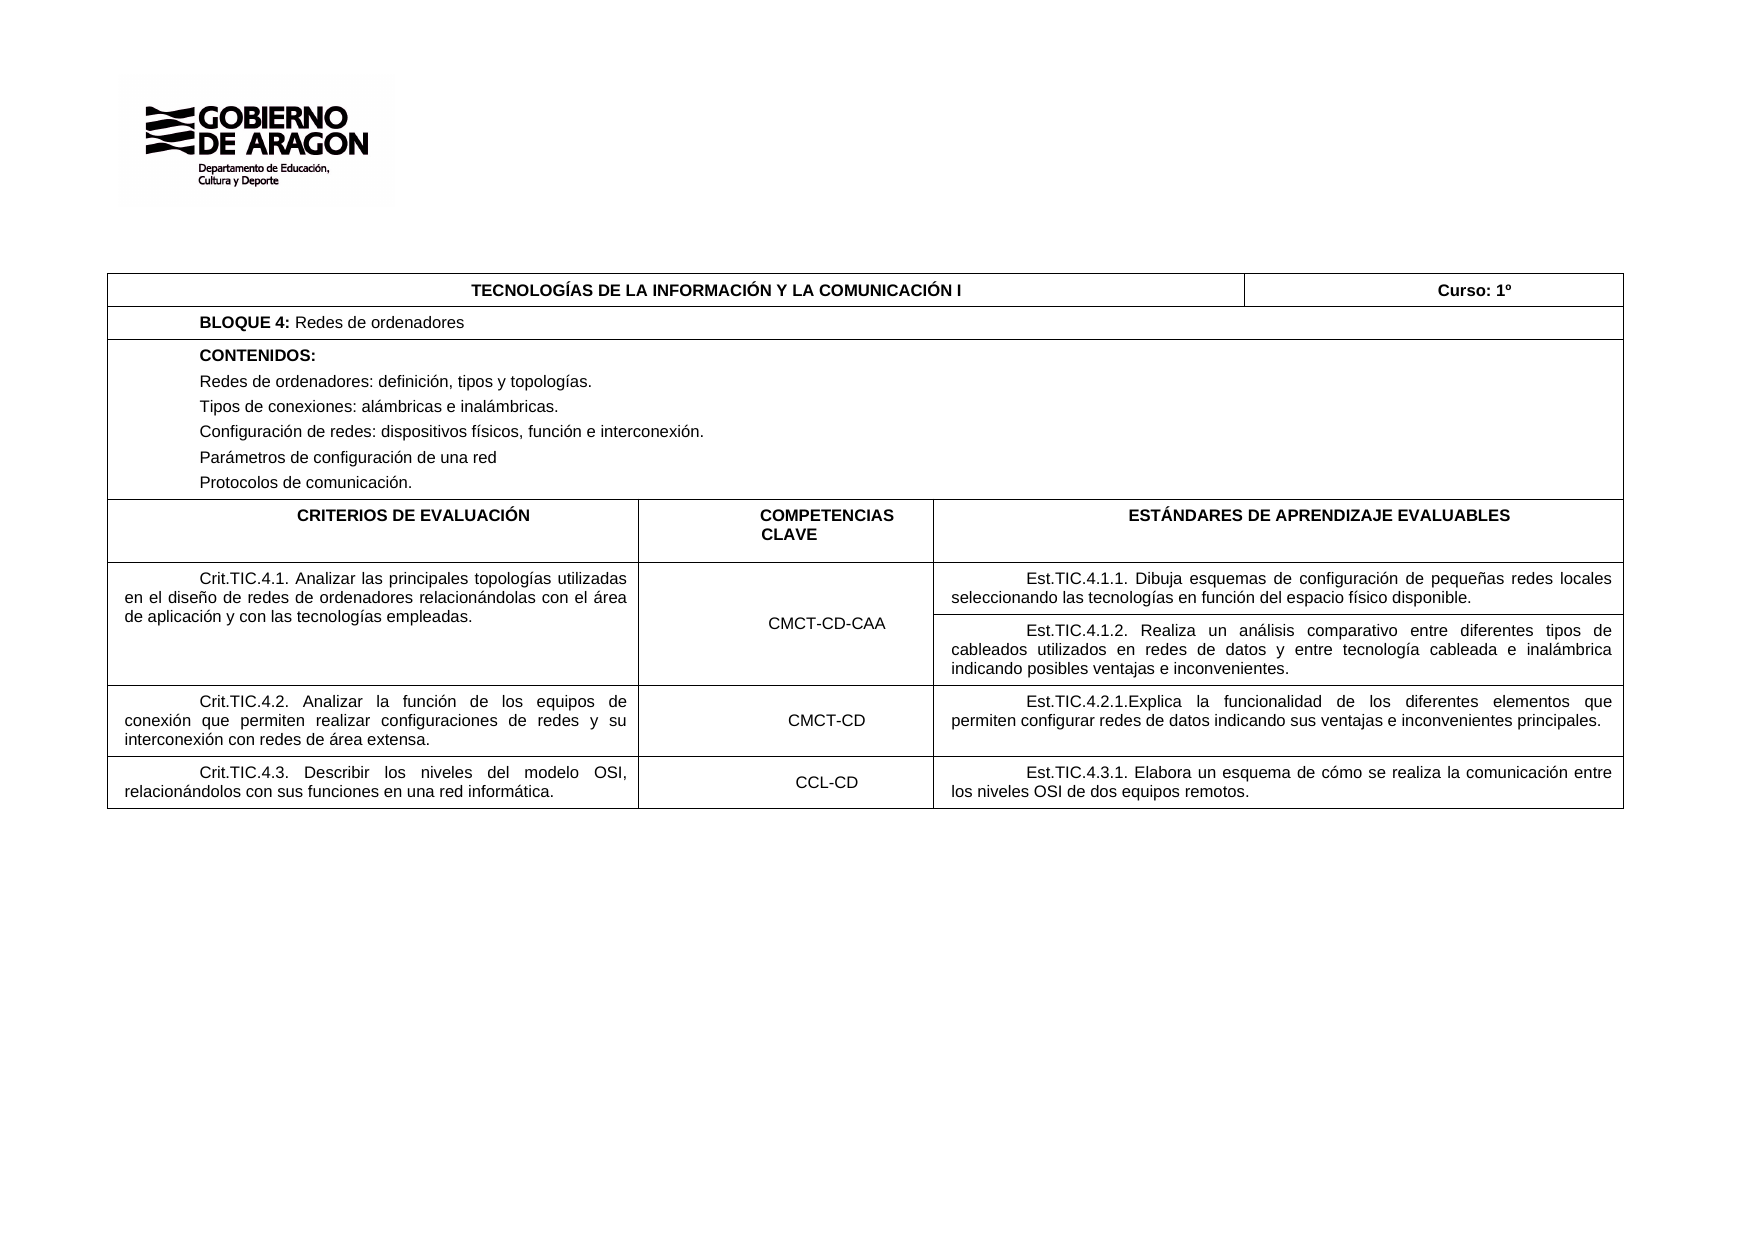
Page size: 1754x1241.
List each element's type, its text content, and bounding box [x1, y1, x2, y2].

table_cell BLOQUE 4: Redes de ordenadores [108, 307, 1623, 339]
table_cell Est.TIC.4.2.1.Explica la funcionalidad de los diferentes elementos que permiten configurar redes de datos indicando sus ventajas e inconvenientes principales. [934, 686, 1623, 756]
table_cell Crit.TIC.4.1. Analizar las principales topologías utilizadas en el diseño de redes de ordenadores relacionándolas con el área de aplicación y con las tecnologías empleadas. [108, 563, 638, 684]
table_cell Crit.TIC.4.2. Analizar la función de los equipos de conexión que permiten realizar configuraciones de redes y su interconexión con redes de área extensa. [108, 686, 638, 756]
table_cell CCL-CD [639, 757, 933, 807]
table_cell Crit.TIC.4.3. Describir los niveles del modelo OSI, relacionándolos con sus funciones en una red informática. [108, 757, 638, 807]
table_header Curso: 1º [1245, 274, 1623, 306]
table_cell CONTENIDOS: Redes de ordenadores: definición, tipos y topologías. Tipos de conexiones: alámbricas e inalámbricas. Configuración de redes: dispositivos físicos, función e interconexión. Parámetros de configuración de una red Protocolos de comunicación. [108, 340, 1623, 498]
table_cell Est.TIC.4.3.1. Elabora un esquema de cómo se realiza la comunicación entre los niveles OSI de dos equipos remotos. [934, 757, 1623, 807]
table_cell ESTÁNDARES DE APRENDIZAJE EVALUABLES [934, 500, 1623, 562]
table_header TECNOLOGÍAS DE LA INFORMACIÓN Y LA COMUNICACIÓN I [108, 274, 1244, 306]
table_cell Est.TIC.4.1.1. Dibuja esquemas de configuración de pequeñas redes locales seleccionando las tecnologías en función del espacio físico disponible. [934, 563, 1623, 613]
table_cell COMPETENCIAS CLAVE [639, 500, 933, 562]
picture [118, 74, 395, 207]
table_cell CMCT-CD [639, 686, 933, 756]
table_cell CRITERIOS DE EVALUACIÓN [108, 500, 638, 562]
table_cell CMCT-CD-CAA [639, 563, 933, 684]
table_cell Est.TIC.4.1.2. Realiza un análisis comparativo entre diferentes tipos de cableados utilizados en redes de datos y entre tecnología cableada e inalámbrica indicando posibles ventajas e inconvenientes. [934, 615, 1623, 684]
